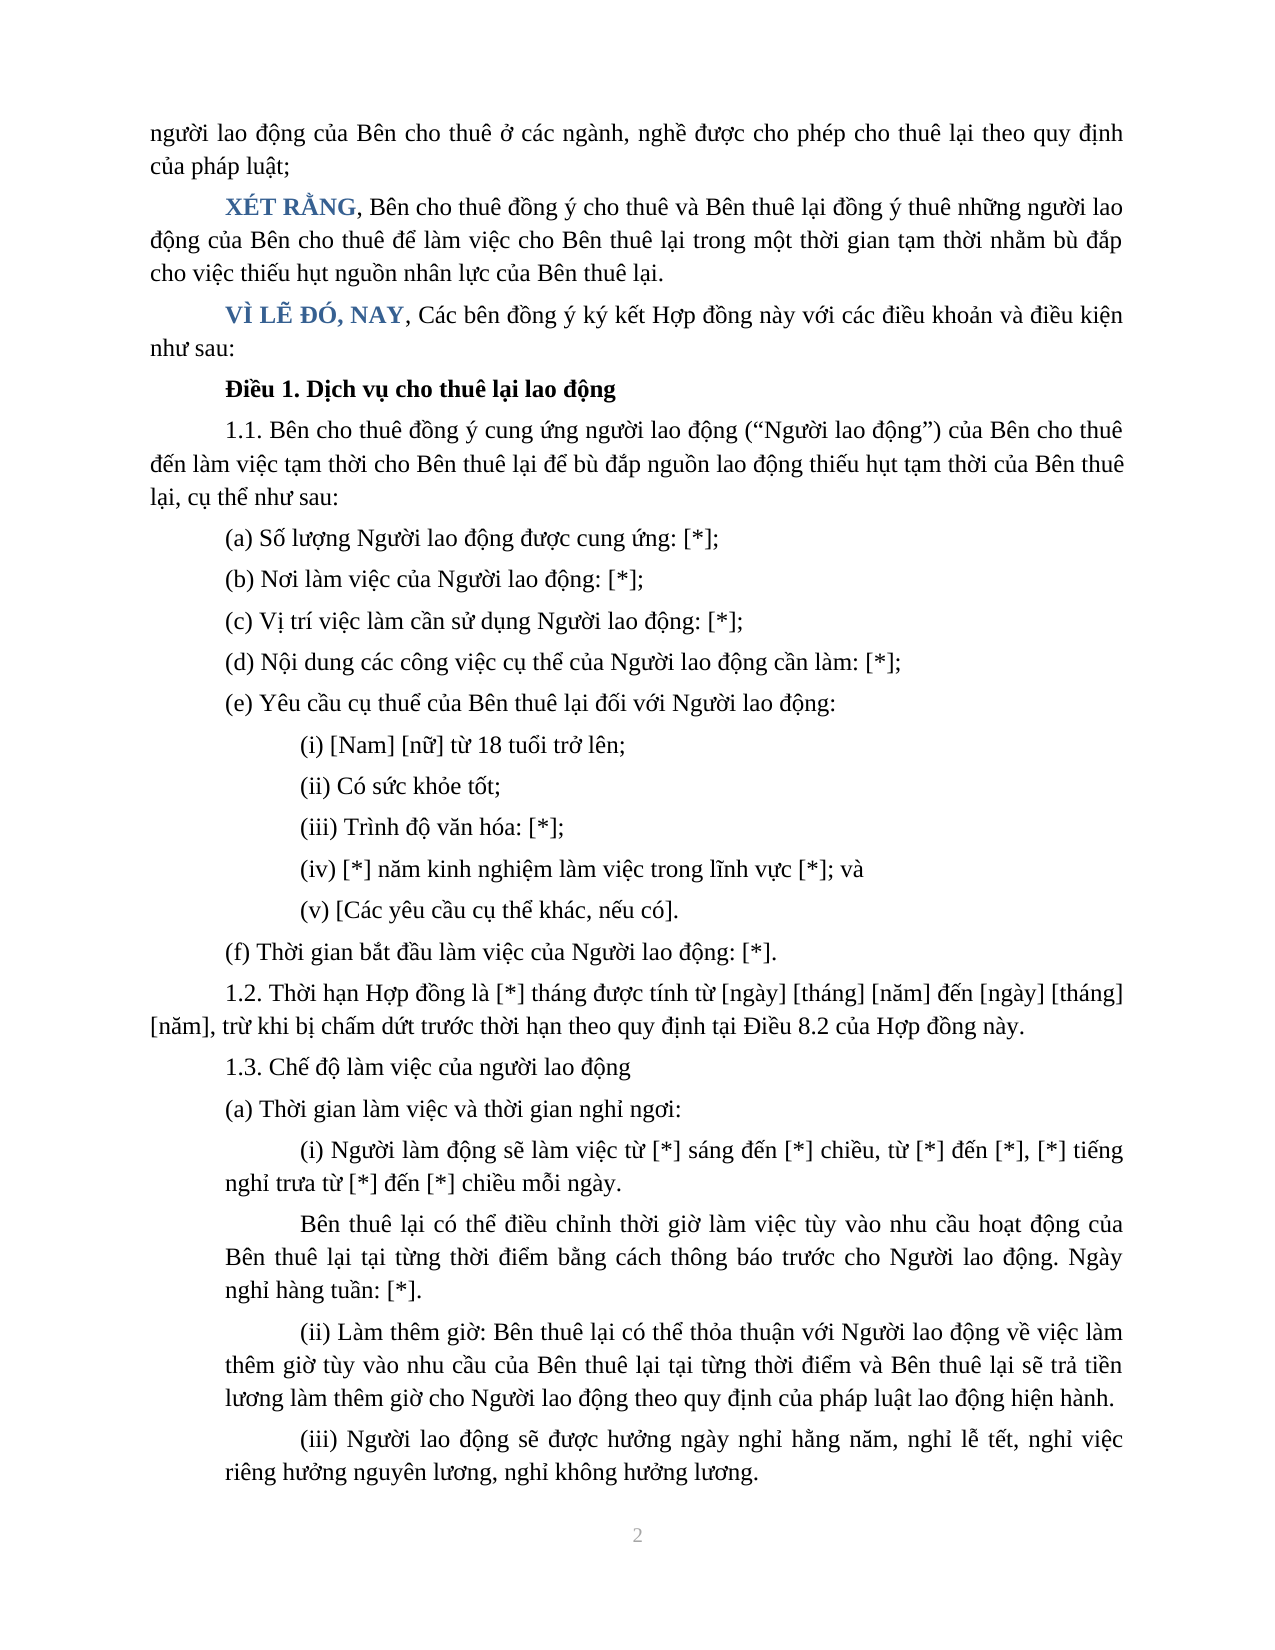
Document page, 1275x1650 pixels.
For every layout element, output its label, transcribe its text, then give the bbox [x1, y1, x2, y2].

text (a) Số lượng Người lao động được cung ứng: [*]; [150, 523, 1125, 552]
text 1.2. Thời hạn Hợp đồng là [*] tháng được tính từ [ngày] [tháng] [năm] đến [ngày] [tháng] [năm], trừ khi bị chấm dứt trước thời hạn theo quy định tại Điều 8.2 của Hợp đồng này. [150, 978, 1125, 1040]
text (ii) Làm thêm giờ: Bên thuê lại có thể thỏa thuận với Người lao động về việc làm thêm giờ tùy vào nhu cầu của Bên thuê lại tại từng thời điểm và Bên thuê lại sẽ trả tiền lương làm thêm giờ cho Người lao động theo quy định của pháp luật lao động hiện hành. [225, 1317, 1125, 1412]
text (e) Yêu cầu cụ thuể của Bên thuê lại đối với Người lao động: [150, 688, 1125, 717]
text (i) [Nam] [nữ] từ 18 tuổi trở lên; [225, 730, 1125, 758]
text (b) Nơi làm việc của Người lao động: [*]; [150, 564, 1125, 593]
text (d) Nội dung các công việc cụ thể của Người lao động cần làm: [*]; [150, 647, 1125, 676]
text (iii) Người lao động sẽ được hưởng ngày nghỉ hằng năm, nghỉ lễ tết, nghỉ việc riêng hưởng nguyên lương, nghỉ không hưởng lương. [225, 1424, 1125, 1486]
text 1.3. Chế độ làm việc của người lao động [150, 1052, 1125, 1081]
text (a) Thời gian làm việc và thời gian nghỉ ngơi: [150, 1094, 1125, 1122]
text (ii) Có sức khỏe tốt; [225, 771, 1125, 800]
text 1.1. Bên cho thuê đồng ý cung ứng người lao động (“Người lao động”) của Bên cho thuê đến làm việc tạm thời cho Bên thuê lại để bù đắp nguồn lao động thiếu hụt tạm thời của Bên thuê lại, cụ thể như sau: [150, 416, 1125, 510]
text (iii) Trình độ văn hóa: [*]; [225, 812, 1125, 841]
text (i) Người làm động sẽ làm việc từ [*] sáng đến [*] chiều, từ [*] đến [*], [*] tiếng nghỉ trưa từ [*] đến [*] chiều mỗi ngày. [225, 1135, 1125, 1197]
text (v) [Các yêu cầu cụ thể khác, nếu có]. [225, 895, 1125, 924]
text VÌ LẼ ĐÓ, NAY, Các bên đồng ý ký kết Hợp đồng này với các điều khoản và điều kiện như sau: [150, 300, 1125, 362]
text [150, 118, 1125, 180]
text (iv) [*] năm kinh nghiệm làm việc trong lĩnh vực [*]; và [225, 854, 1125, 883]
text XÉT RẰNG, Bên cho thuê đồng ý cho thuê và Bên thuê lại đồng ý thuê những người lao động của Bên cho thuê để làm việc cho Bên thuê lại trong một thời gian tạm thời nhằm bù đắp cho việc thiếu hụt nguồn nhân lực của Bên thuê lại. [150, 192, 1125, 287]
text Điều 1. Dịch vụ cho thuê lại lao động [150, 374, 1125, 403]
text Bên thuê lại có thể điều chỉnh thời giờ làm việc tùy vào nhu cầu hoạt động của Bên thuê lại tại từng thời điểm bằng cách thông báo trước cho Người lao động. Ngày nghỉ hàng tuần: [*]. [225, 1209, 1125, 1304]
text (c) Vị trí việc làm cần sử dụng Người lao động: [*]; [150, 606, 1125, 634]
text (f) Thời gian bắt đầu làm việc của Người lao động: [*]. [150, 937, 1125, 965]
